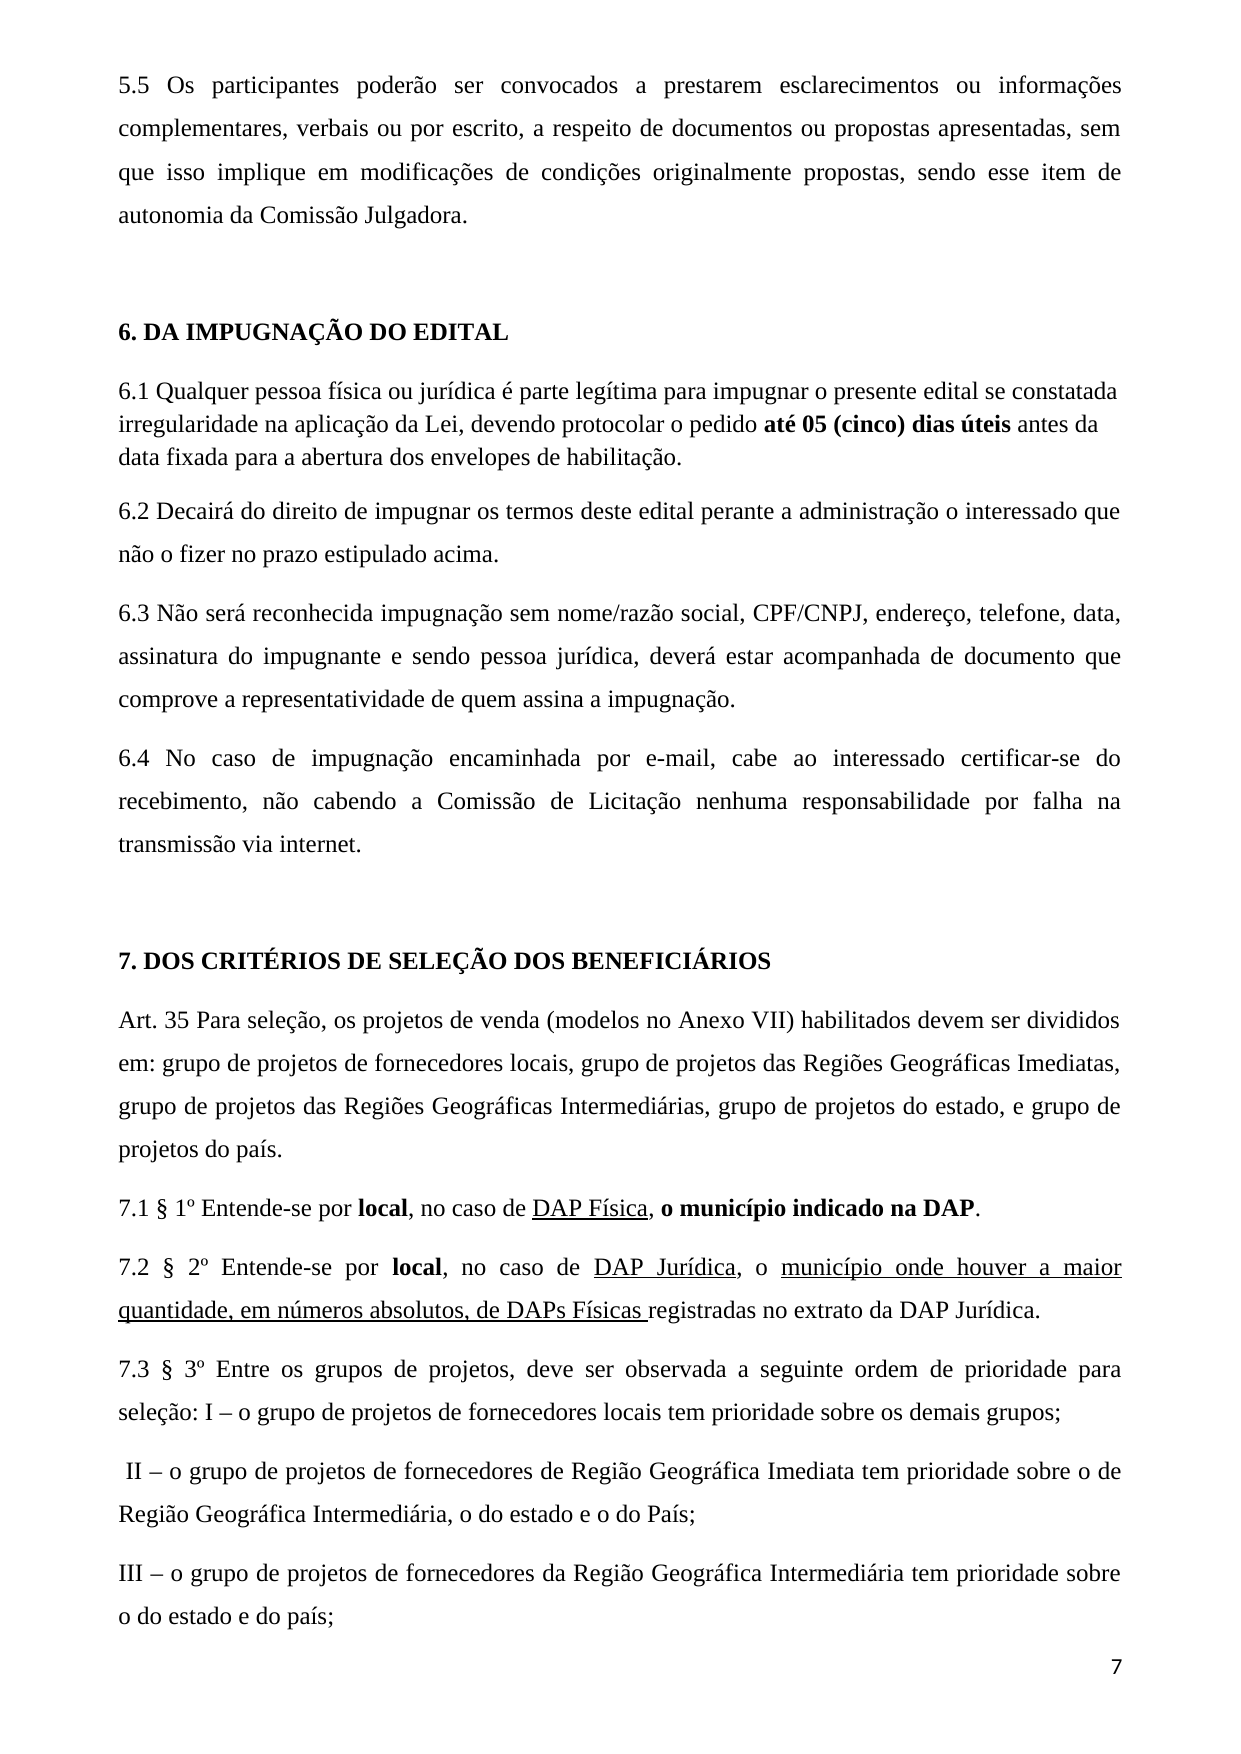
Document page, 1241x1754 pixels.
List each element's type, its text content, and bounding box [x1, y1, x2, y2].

text III – o grupo de projetos de fornecedores da Região Geográfica Intermediária tem prioridade sobre o do estado e do país; [118, 1558, 1122, 1629]
text II – o grupo de projetos de fornecedores de Região Geográfica Imediata tem prioridade sobre o de Região Geográfica Intermediária, o do estado e o do País; [118, 1456, 1122, 1528]
text 7.2 § 2º Entende-se por local, no caso de DAP Jurídica, o município onde houver a maior quantidade, em números absolutos, de DAPs Físicas registradas no extrato da DAP Jurídica. [118, 1252, 1122, 1324]
text 7.3 § 3º Entre os grupos de projetos, deve ser observada a seguinte ordem de prioridade para seleção: I – o grupo de projetos de fornecedores locais tem prioridade sobre os demais grupos; [118, 1354, 1122, 1426]
text 6.3 Não será reconhecida impugnação sem nome/razão social, CPF/CNPJ, endereço, telefone, data, assinatura do impugnante e sendo pessoa jurídica, deverá estar acompanhada de documento que comprove a representatividade de quem assina a impugnação. [118, 598, 1122, 713]
text 6.4 No caso de impugnação encaminhada por e-mail, cabe ao interessado certificar-se do recebimento, não cabendo a Comissão de Licitação nenhuma responsabilidade por falha na transmissão via internet. [118, 743, 1122, 858]
text 6.2 Decairá do direito de impugnar os termos deste edital perante a administração o interessado que não o fizer no prazo estipulado acima. [118, 496, 1122, 568]
text 7. DOS CRITÉRIOS DE SELEÇÃO DOS BENEFICIÁRIOS [118, 946, 1122, 975]
text 5.5 Os participantes poderão ser convocados a prestarem esclarecimentos ou informações complementares, verbais ou por escrito, a respeito de documentos ou propostas apresentadas, sem que isso implique em modificações de condições originalmente propostas, sendo esse item de autonomia da Comissão Julgadora. [118, 70, 1122, 228]
text 6. DA IMPUGNAÇÃO DO EDITAL [118, 317, 1122, 346]
text Art. 35 Para seleção, os projetos de venda (modelos no Anexo VII) habilitados devem ser divididos em: grupo de projetos de fornecedores locais, grupo de projetos das Regiões Geográficas Imediatas, grupo de projetos das Regiões Geográficas Intermediárias, grupo de projetos do estado, e grupo de projetos do país. [118, 1005, 1122, 1163]
text 6.1 Qualquer pessoa física ou jurídica é parte legítima para impugnar o presente edital se constatada irregularidade na aplicação da Lei, devendo protocolar o pedido até 05 (cinco) dias úteis antes da data fixada para a abertura dos envelopes de habilitação. [118, 376, 1122, 471]
text 7.1 § 1º Entende-se por local, no caso de DAP Física, o município indicado na DAP. [118, 1193, 1122, 1222]
